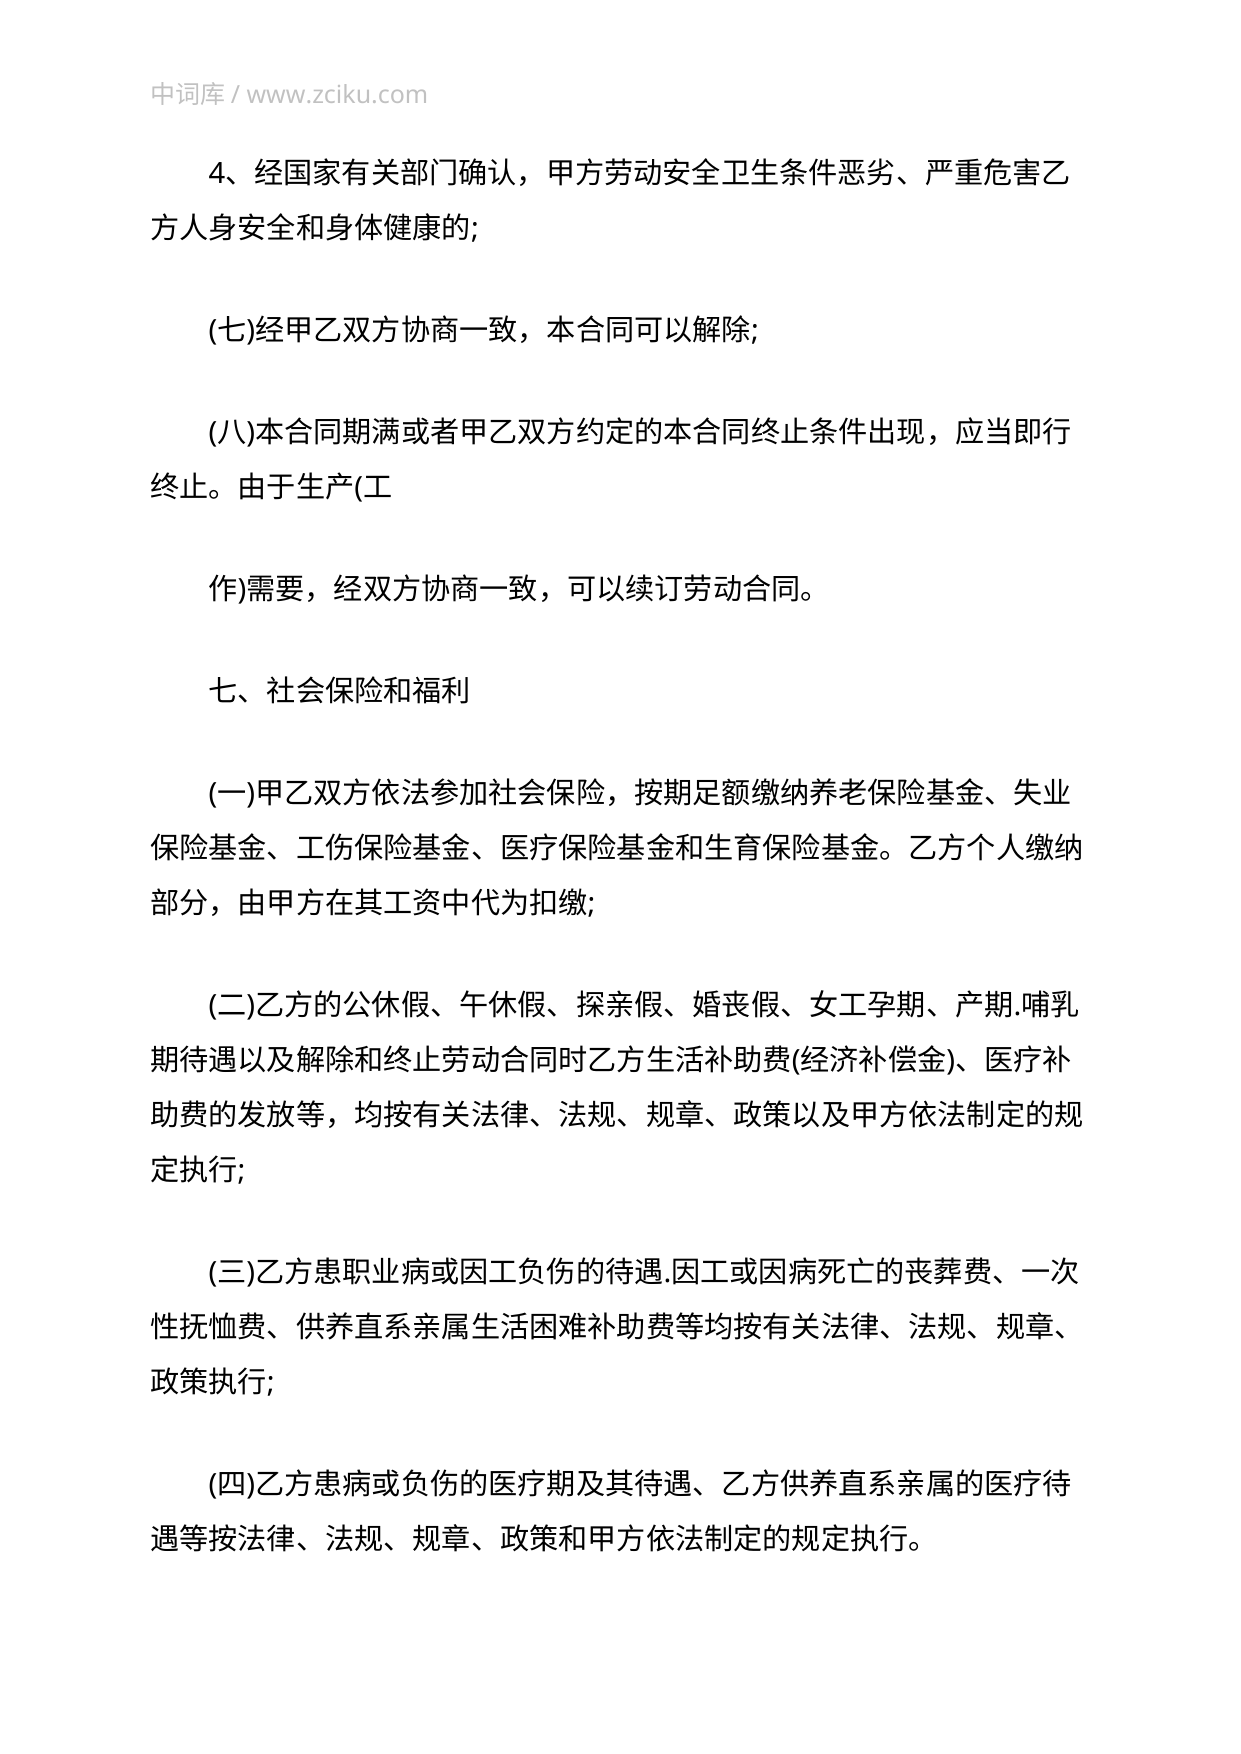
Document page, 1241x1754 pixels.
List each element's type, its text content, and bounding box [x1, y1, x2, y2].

text 七、社会保险和福利 [150, 668, 1090, 710]
text (二)乙方的公休假、午休假、探亲假、婚丧假、女工孕期、产期.哺乳期待遇以及解除和终止劳动合同时乙方生活补助费(经济补偿金)、医疗补助费的发放等，均按有关法律、法规、规章、政策以及甲方依法制定的规定执行; [150, 982, 1090, 1189]
text (七)经甲乙双方协商一致，本合同可以解除; [150, 307, 1090, 349]
text 作)需要，经双方协商一致，可以续订劳动合同。 [150, 566, 1090, 608]
text (三)乙方患职业病或因工负伤的待遇.因工或因病死亡的丧葬费、一次性抚恤费、供养直系亲属生活困难补助费等均按有关法律、法规、规章、政策执行; [150, 1248, 1090, 1401]
text (四)乙方患病或负伤的医疗期及其待遇、乙方供养直系亲属的医疗待遇等按法律、法规、规章、政策和甲方依法制定的规定执行。 [150, 1460, 1090, 1558]
text (八)本合同期满或者甲乙双方约定的本合同终止条件出现，应当即行终止。由于生产(工 [150, 409, 1090, 506]
text 4、经国家有关部门确认，甲方劳动安全卫生条件恶劣、严重危害乙方人身安全和身体健康的; [150, 150, 1090, 247]
text (一)甲乙双方依法参加社会保险，按期足额缴纳养老保险基金、失业保险基金、工伤保险基金、医疗保险基金和生育保险基金。乙方个人缴纳部分，由甲方在其工资中代为扣缴; [150, 770, 1090, 922]
